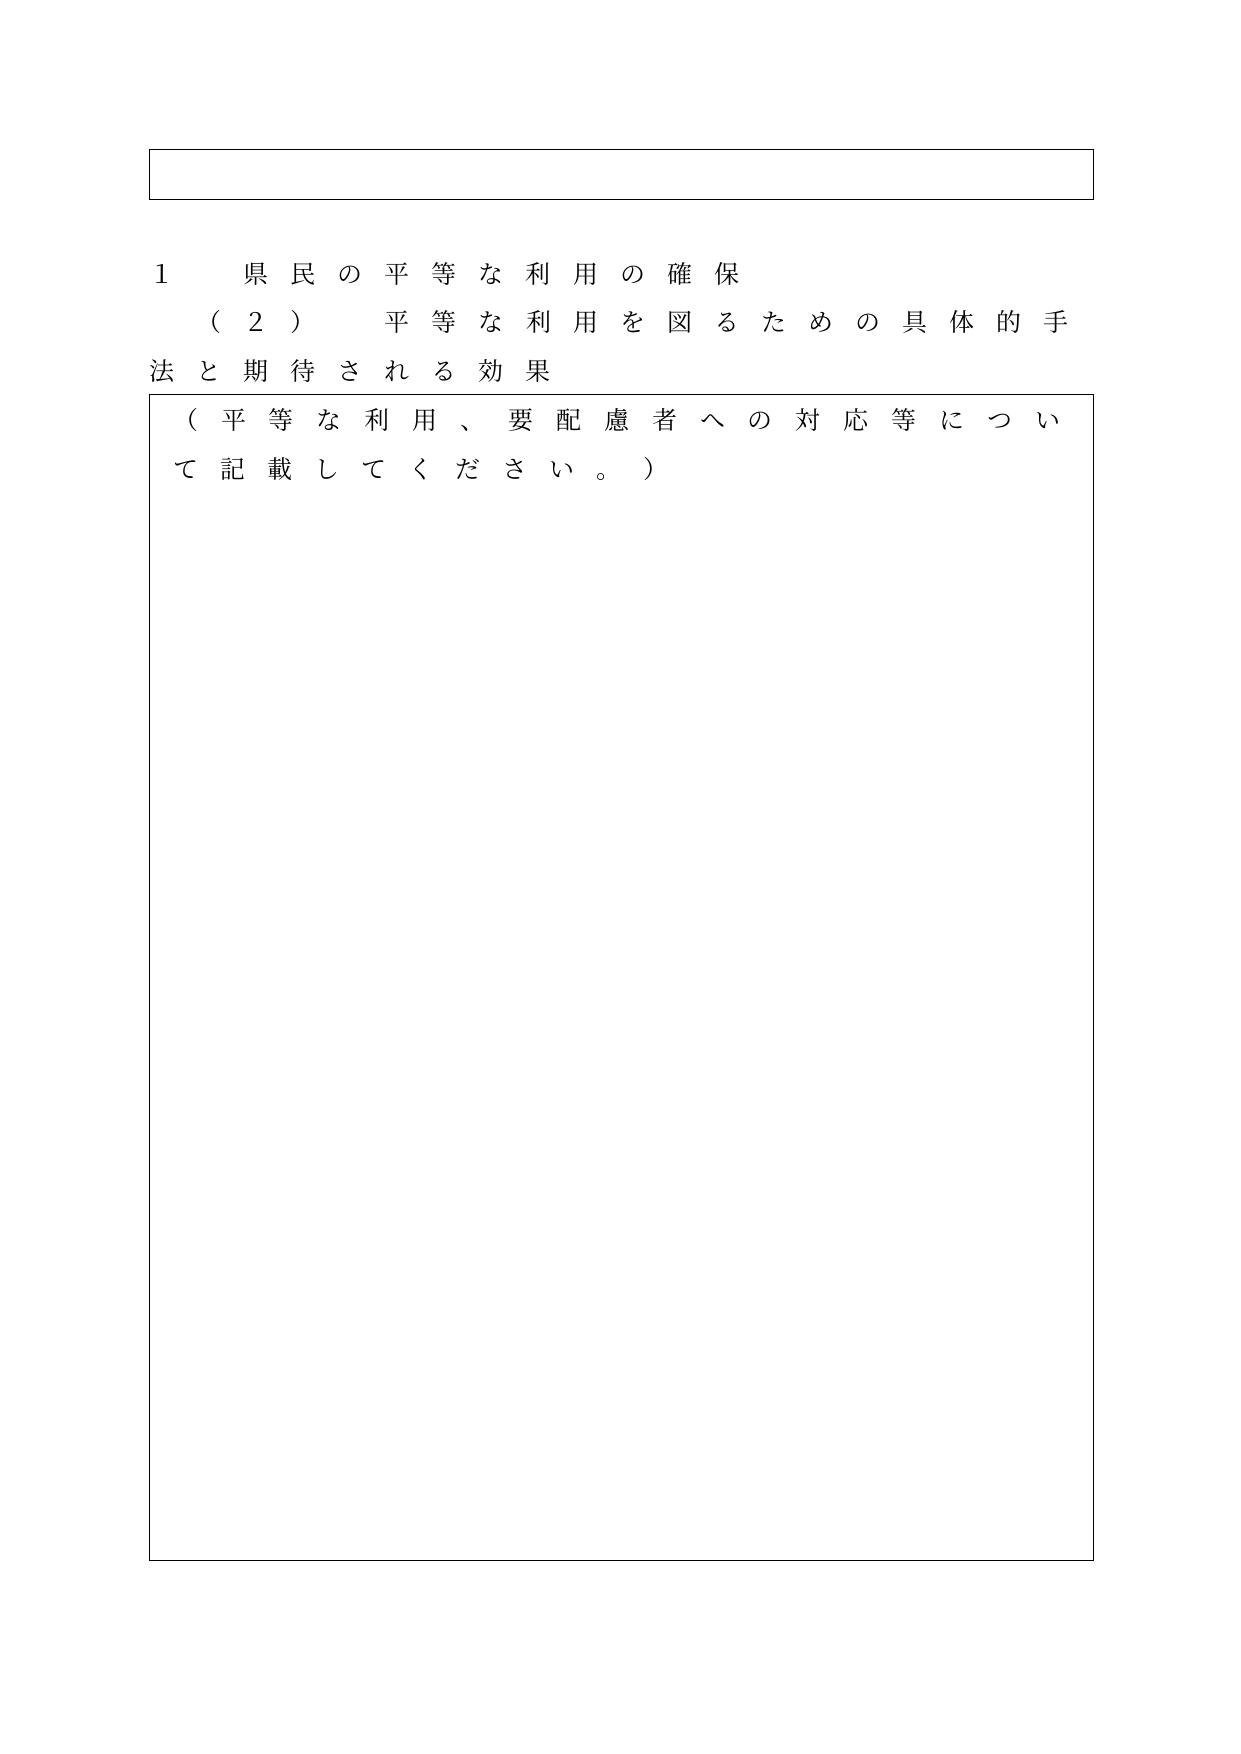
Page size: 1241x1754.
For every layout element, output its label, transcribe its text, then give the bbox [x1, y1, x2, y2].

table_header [150, 395, 1093, 1560]
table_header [150, 150, 1093, 198]
text １ 県民の平等な利用の確保 [149, 248, 1091, 297]
text （２） 平等な利用を図るための具体的手法と期待される効果 [149, 297, 1091, 394]
